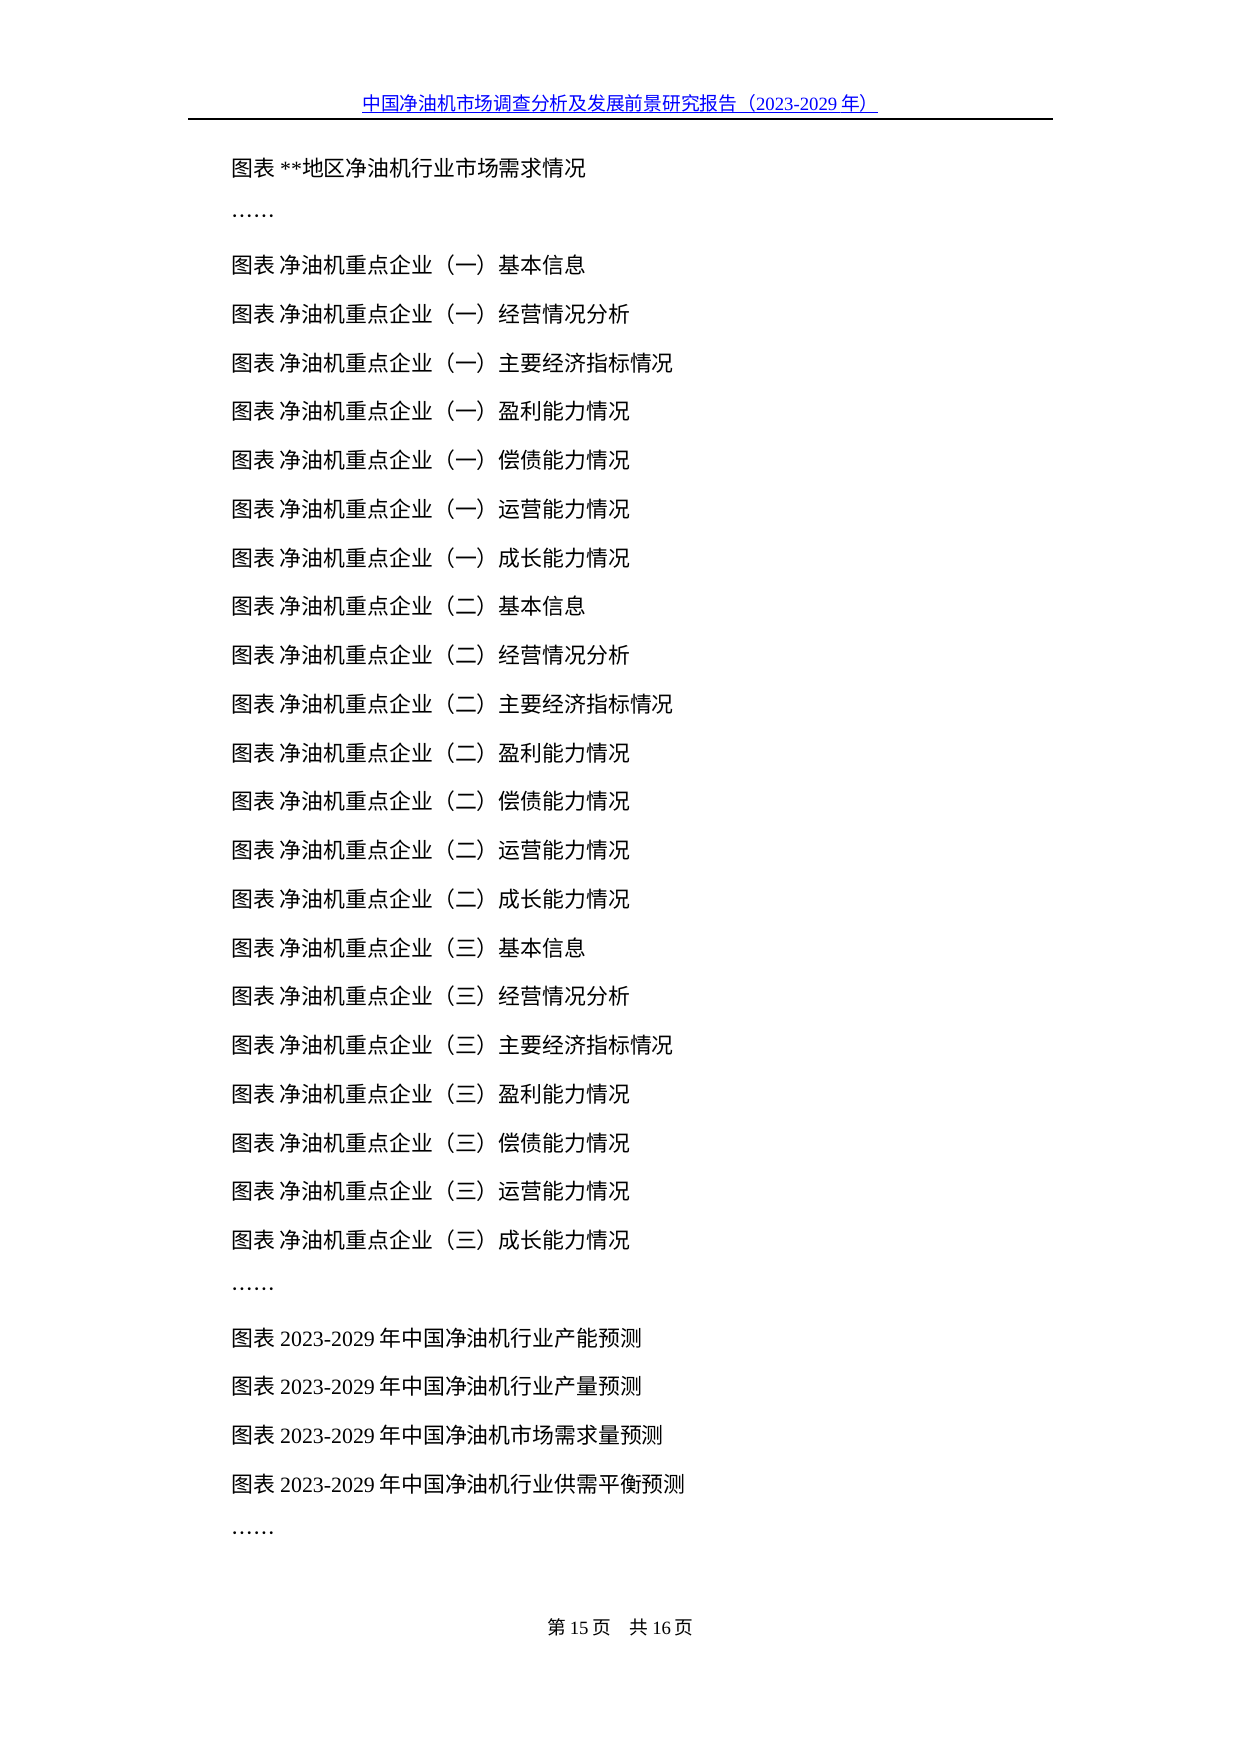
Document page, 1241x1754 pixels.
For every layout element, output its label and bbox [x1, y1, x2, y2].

text [187, 150, 1053, 1548]
